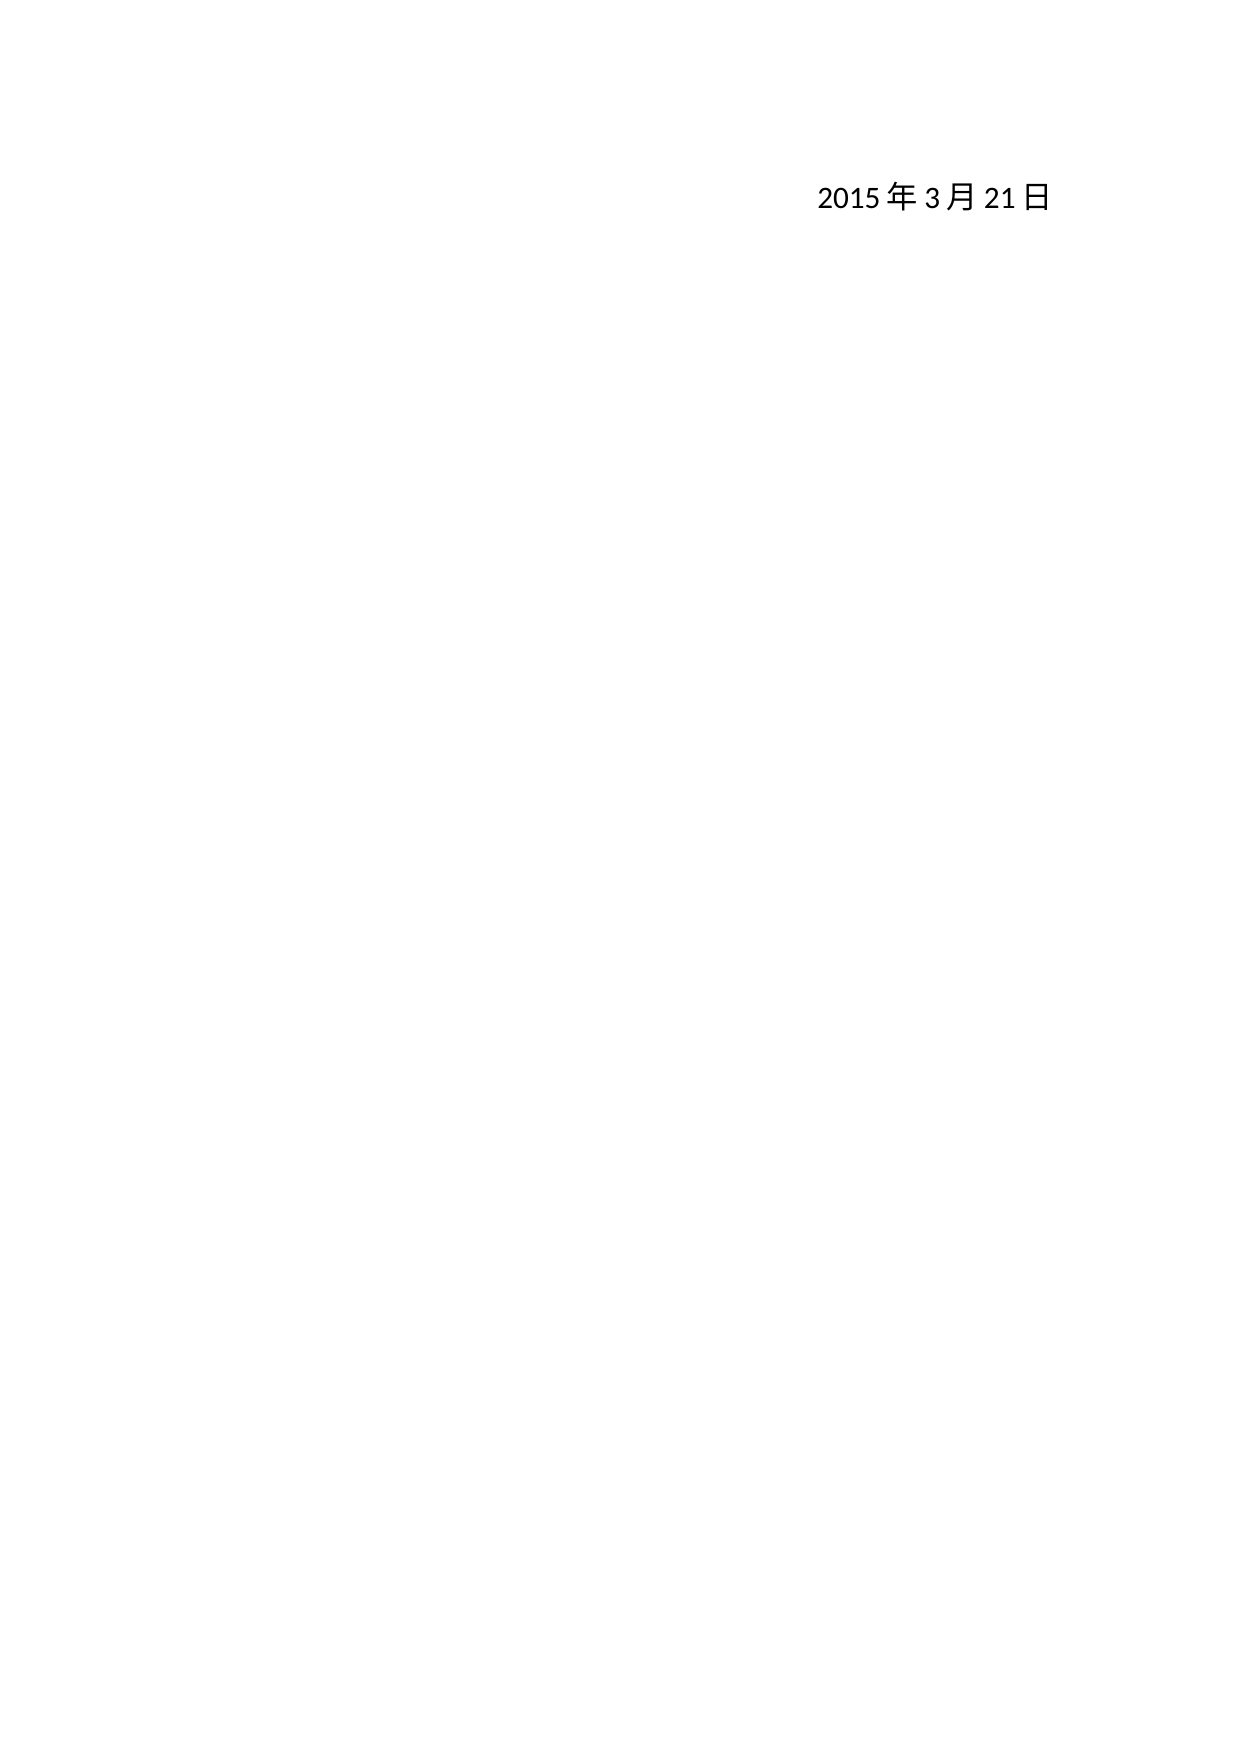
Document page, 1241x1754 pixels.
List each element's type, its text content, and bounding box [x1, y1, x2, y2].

text 2015年3月21日 [187, 162, 1053, 227]
